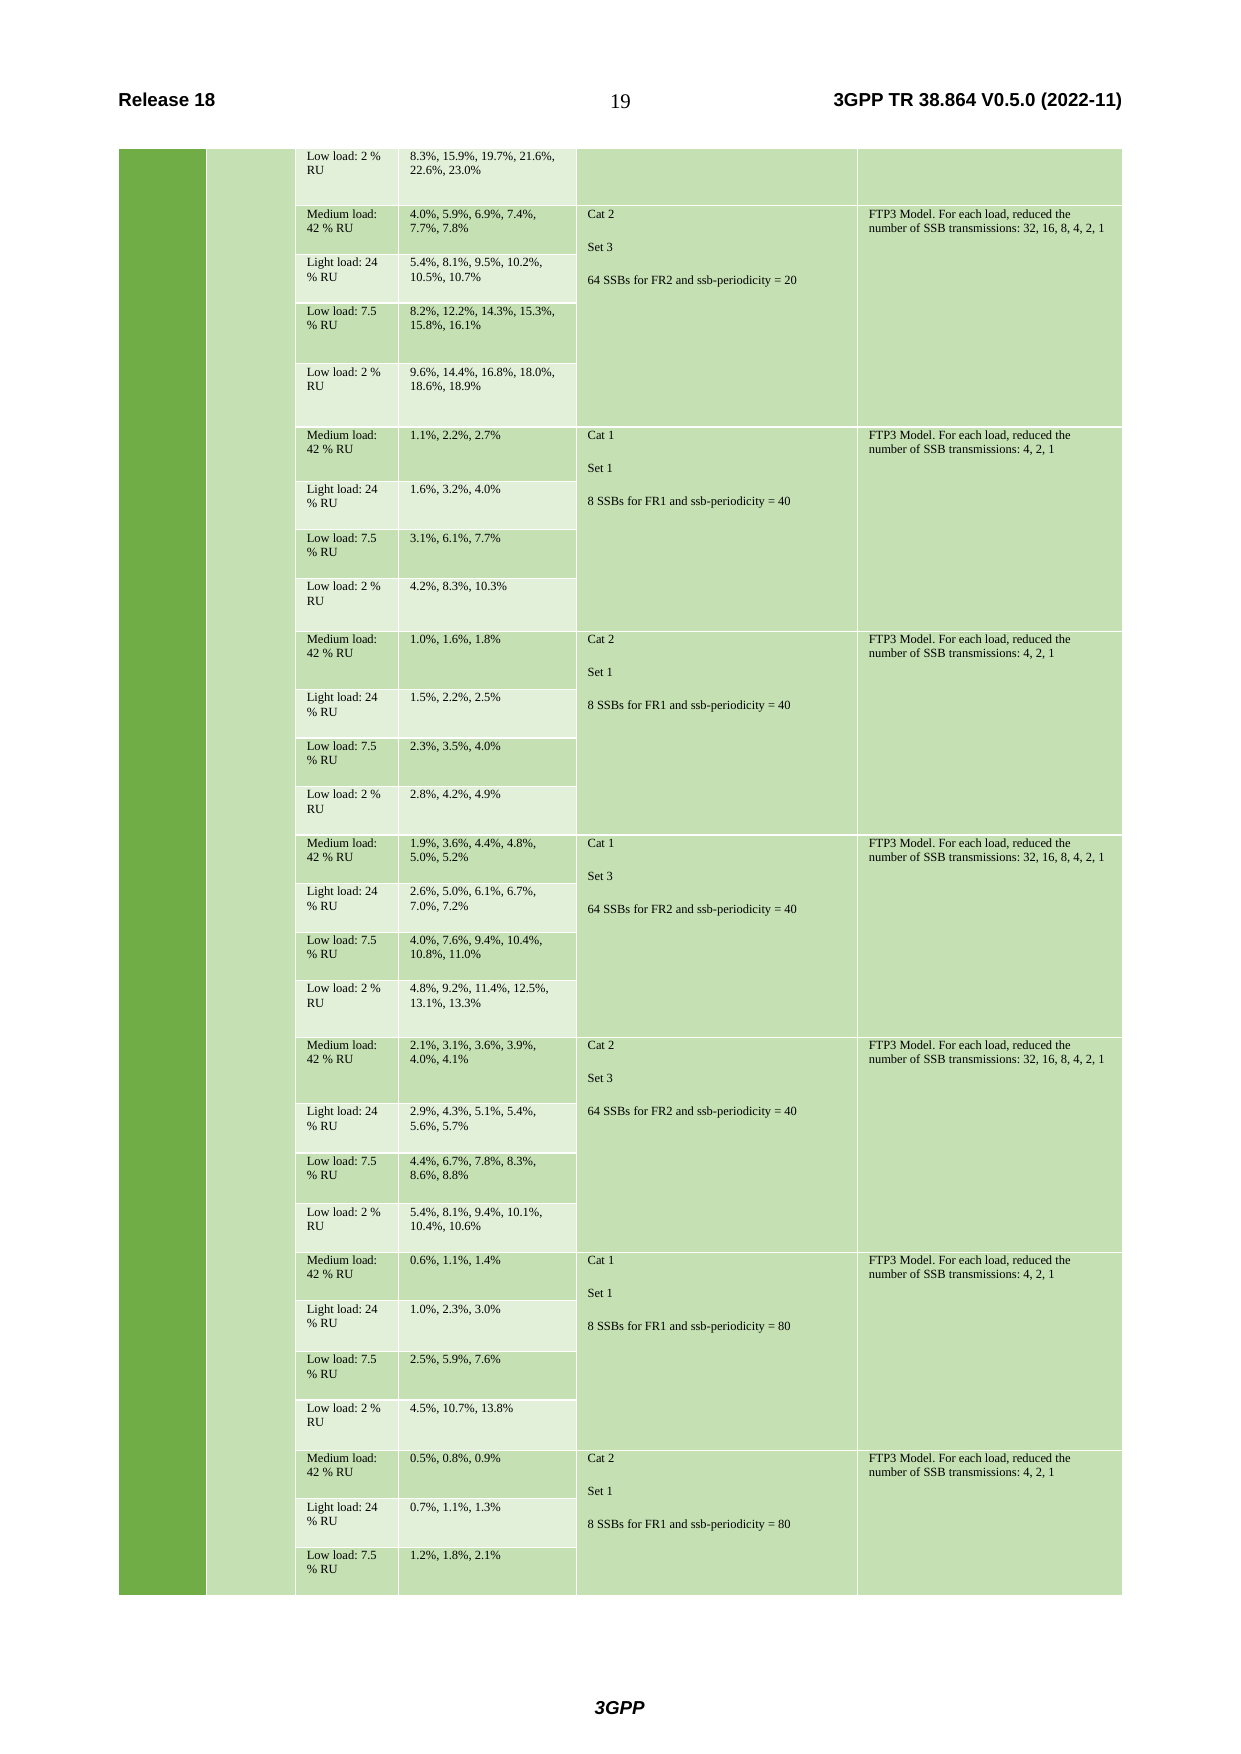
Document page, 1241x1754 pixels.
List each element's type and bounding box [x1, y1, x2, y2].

table_cell [296, 632, 398, 689]
table_cell [296, 482, 398, 529]
table_cell [296, 1204, 398, 1252]
table_cell [399, 739, 576, 786]
table_cell [399, 884, 576, 932]
table_cell [296, 364, 398, 426]
table_cell [296, 579, 398, 631]
table_cell [399, 1499, 576, 1547]
table_cell [399, 981, 576, 1037]
table_cell [296, 1352, 398, 1399]
table_cell [296, 1253, 398, 1300]
table_cell [296, 1401, 398, 1450]
table_cell [399, 530, 576, 578]
table_cell [296, 884, 398, 932]
table_cell [399, 632, 576, 689]
table_cell [577, 1038, 857, 1252]
table_cell [858, 632, 1122, 834]
table_cell [399, 1451, 576, 1498]
table_cell [296, 690, 398, 737]
table_cell [296, 836, 398, 883]
table_cell [858, 836, 1122, 1037]
table_cell [577, 428, 857, 631]
table_cell [399, 1104, 576, 1152]
table_cell [296, 1104, 398, 1152]
table_cell [296, 1548, 398, 1595]
table_cell [296, 1499, 398, 1547]
table_cell [577, 632, 857, 834]
table_cell [296, 255, 398, 302]
table_cell [296, 787, 398, 834]
table_cell [399, 1548, 576, 1595]
table_cell [858, 1451, 1122, 1595]
table_cell [399, 482, 576, 529]
table_cell [399, 787, 576, 834]
table_cell [399, 1154, 576, 1203]
table_cell [296, 933, 398, 980]
table_cell [296, 206, 398, 254]
table_cell [577, 836, 857, 1037]
table_cell [399, 836, 576, 883]
table_cell [399, 1401, 576, 1450]
table_cell [296, 149, 398, 205]
table_cell [577, 206, 857, 426]
table_cell [399, 304, 576, 363]
table_cell [296, 981, 398, 1037]
table_cell [296, 530, 398, 578]
table_cell [858, 1253, 1122, 1450]
table_cell [296, 1451, 398, 1498]
table_cell [399, 690, 576, 737]
table_cell [399, 579, 576, 631]
table_cell [399, 149, 576, 205]
table_cell [296, 428, 398, 481]
table_cell [296, 1301, 398, 1351]
table_cell [577, 1253, 857, 1450]
table_cell [858, 1038, 1122, 1252]
table_cell [399, 1204, 576, 1252]
table_cell [296, 1038, 398, 1103]
table_cell [399, 255, 576, 302]
table_cell [399, 1253, 576, 1300]
table_cell [296, 304, 398, 363]
table_cell [399, 1301, 576, 1351]
table_cell [399, 933, 576, 980]
table_cell [399, 364, 576, 426]
table_cell [577, 1451, 857, 1595]
table_cell [858, 428, 1122, 631]
table_cell [399, 1352, 576, 1399]
table_cell [858, 206, 1122, 426]
table_cell [296, 1154, 398, 1203]
table_cell [399, 206, 576, 254]
table_cell [399, 428, 576, 481]
table_cell [296, 739, 398, 786]
table_cell [399, 1038, 576, 1103]
